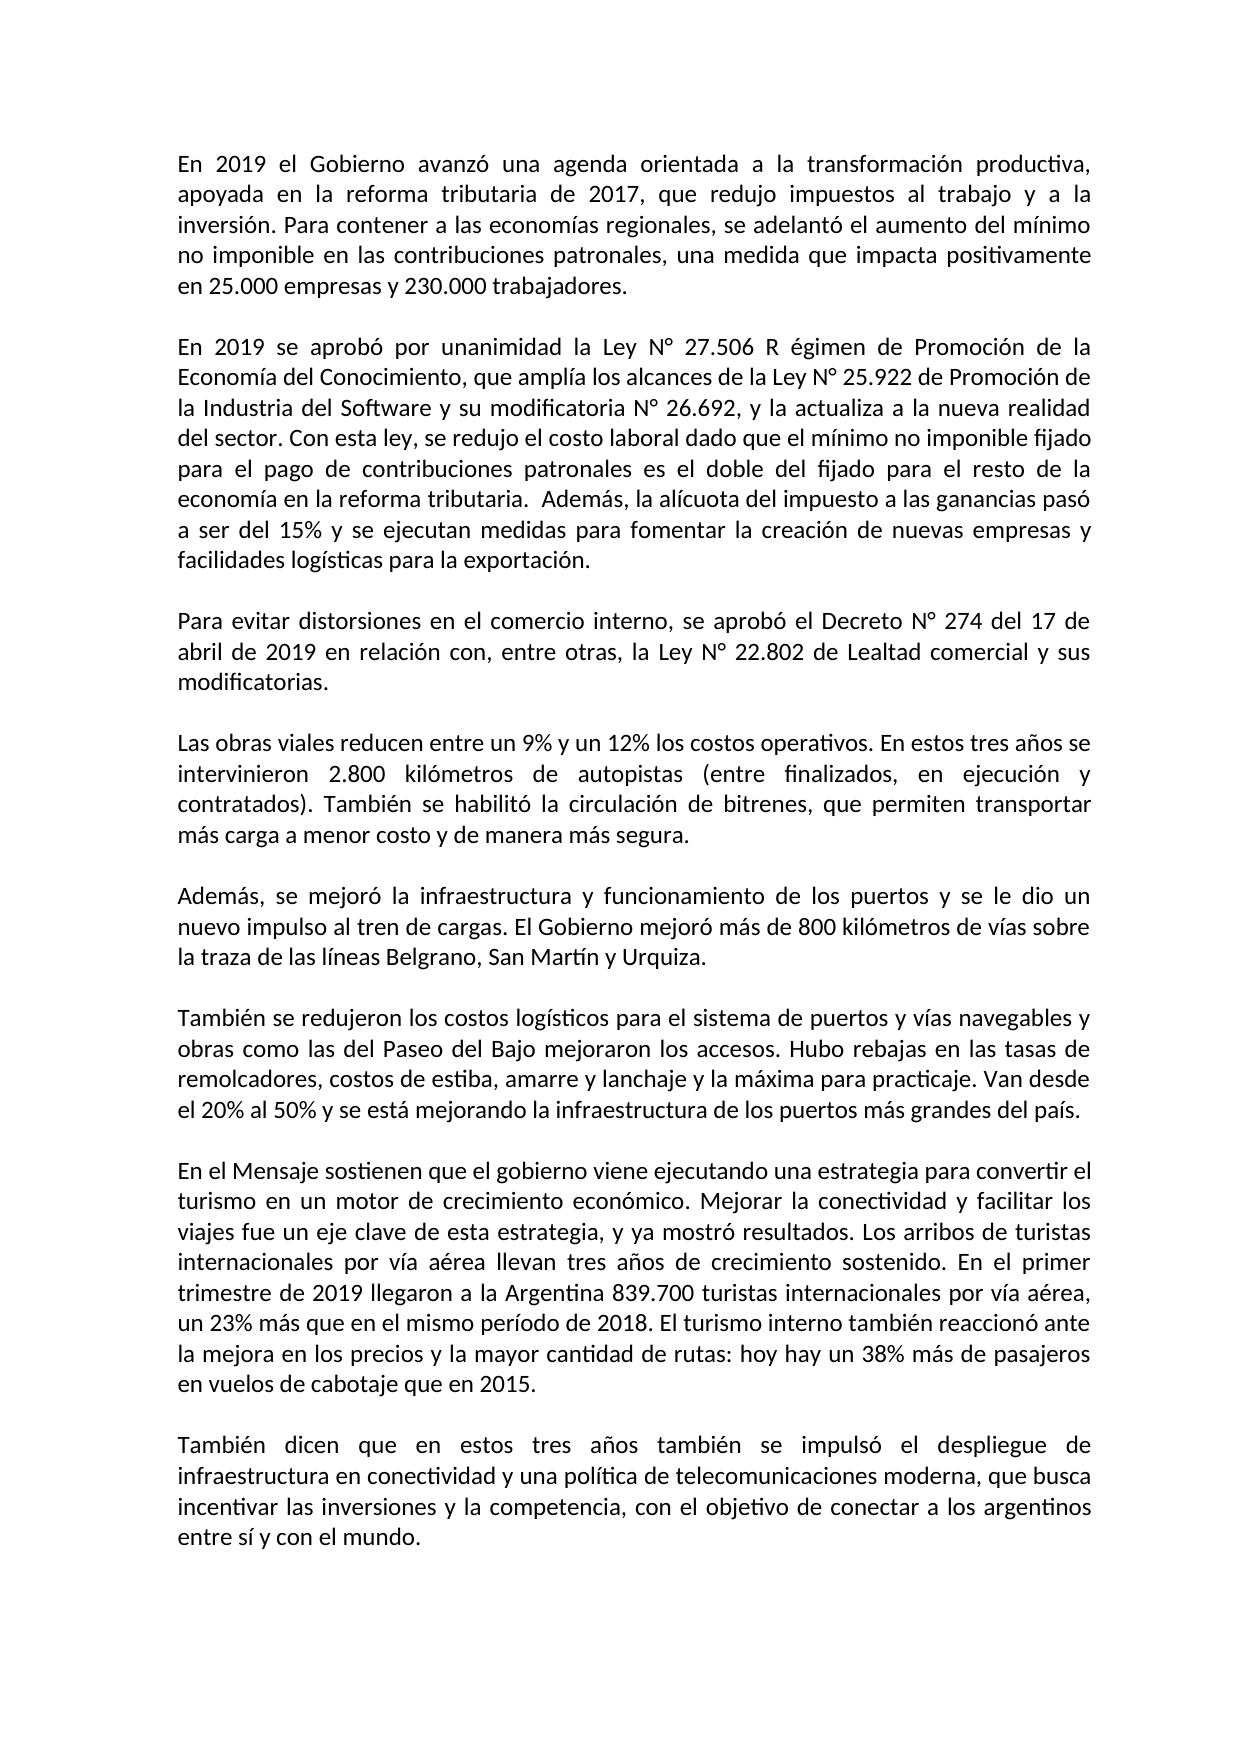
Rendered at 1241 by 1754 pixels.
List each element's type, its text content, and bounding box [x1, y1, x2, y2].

text En 2019 se aprobó por unanimidad la Ley N° 27.506 R égimen de Promoción de la Economía del Conocimiento, que amplía los alcances de la Ley N° 25.922 de Promoción de la Industria del Software y su modificatoria N° 26.692, y la actualiza a la nueva realidad del sector. Con esta ley, se redujo el costo laboral dado que el mínimo no imponible fijado para el pago de contribuciones patronales es el doble del fijado para el resto de la economía en la reforma tributaria. Además, la alícuota del impuesto a las ganancias pasó a ser del 15% y se ejecutan medidas para fomentar la creación de nuevas empresas y facilidades logísticas para la exportación. [177, 331, 1092, 575]
text También se redujeron los costos logísticos para el sistema de puertos y vías navegables y obras como las del Paseo del Bajo mejoraron los accesos. Hubo rebajas en las tasas de remolcadores, costos de estiba, amarre y lanchaje y la máxima para practicaje. Van desde el 20% al 50% y se está mejorando la infraestructura de los puertos más grandes del país. [177, 1002, 1092, 1124]
text En el Mensaje sostienen que el gobierno viene ejecutando una estrategia para convertir el turismo en un motor de crecimiento económico. Mejorar la conectividad y facilitar los viajes fue un eje clave de esta estrategia, y ya mostró resultados. Los arribos de turistas internacionales por vía aérea llevan tres años de crecimiento sostenido. En el primer trimestre de 2019 llegaron a la Argentina 839.700 turistas internacionales por vía aérea, un 23% más que en el mismo período de 2018. El turismo interno también reaccionó ante la mejora en los precios y la mayor cantidad de rutas: hoy hay un 38% más de pasajeros en vuelos de cabotaje que en 2015. [177, 1155, 1092, 1399]
text También dicen que en estos tres años también se impulsó el despliegue de infraestructura en conectividad y una política de telecomunicaciones moderna, que busca incentivar las inversiones y la competencia, con el objetivo de conectar a los argentinos entre sí y con el mundo. [177, 1429, 1092, 1552]
text En 2019 el Gobierno avanzó una agenda orientada a la transformación productiva, apoyada en la reforma tributaria de 2017, que redujo impuestos al trabajo y a la inversión. Para contener a las economías regionales, se adelantó el aumento del mínimo no imponible en las contribuciones patronales, una medida que impacta positivamente en 25.000 empresas y 230.000 trabajadores. [177, 148, 1092, 300]
text Para evitar distorsiones en el comercio interno, se aprobó el Decreto N° 274 del 17 de abril de 2019 en relación con, entre otras, la Ley N° 22.802 de Lealtad comercial y sus modificatorias. [177, 606, 1092, 697]
text Además, se mejoró la infraestructura y funcionamiento de los puertos y se le dio un nuevo impulso al tren de cargas. El Gobierno mejoró más de 800 kilómetros de vías sobre la traza de las líneas Belgrano, San Martín y Urquiza. [177, 880, 1092, 972]
text Las obras viales reducen entre un 9% y un 12% los costos operativos. En estos tres años se intervinieron 2.800 kilómetros de autopistas (entre finalizados, en ejecución y contratados). También se habilitó la circulación de bitrenes, que permiten transportar más carga a menor costo y de manera más segura. [177, 728, 1092, 850]
